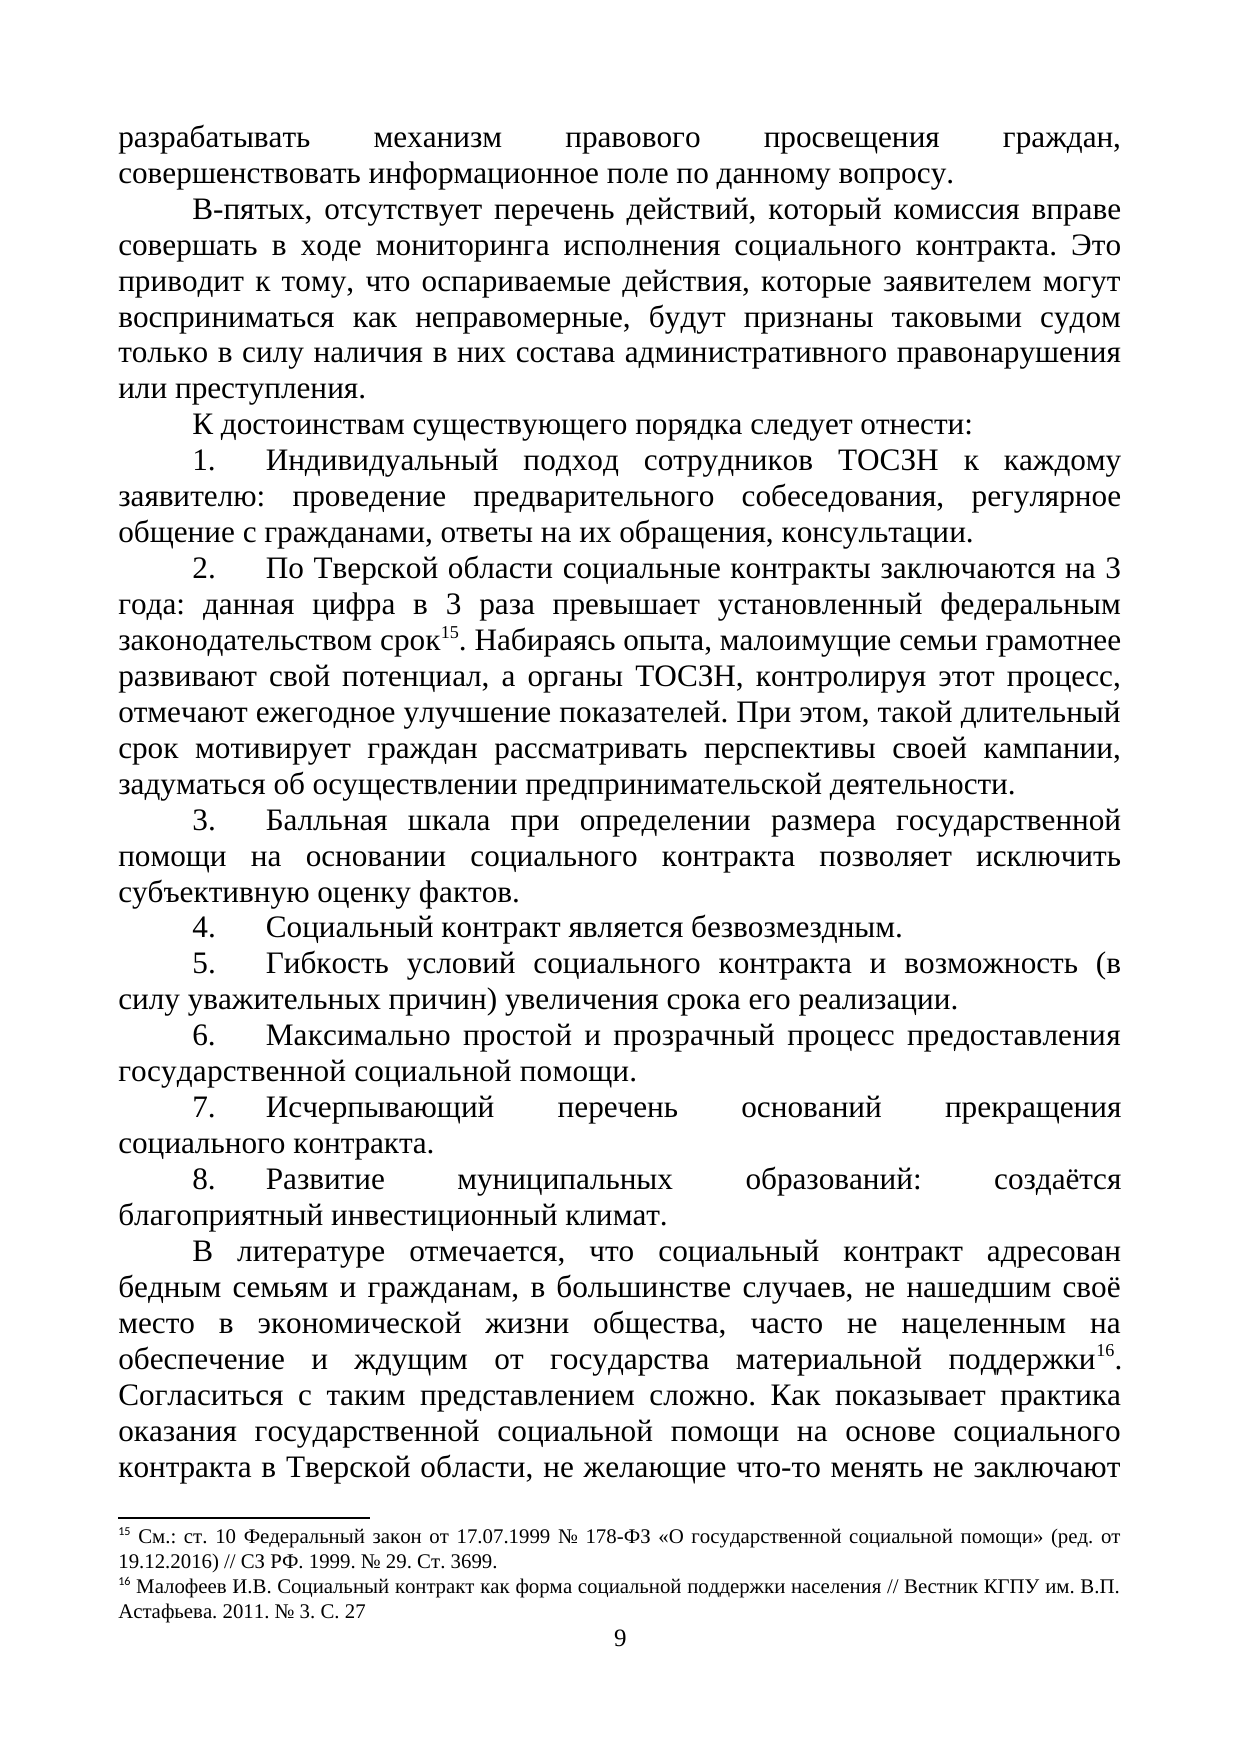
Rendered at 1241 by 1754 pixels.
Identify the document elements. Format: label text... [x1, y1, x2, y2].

list По Тверской области социальные контракты заключаются на 3 года: данная цифра в 3 раза превышает установленный федеральным законодательством срок. Набираясь опыта, малоимущие семьи грамотнее развивают свой потенциал, а органы ТОСЗН, контролируя этот процесс, отмечают ежегодное улучшение показателей. При этом, такой длительный срок мотивирует граждан рассматривать перспективы своей кампании, задуматься об осуществлении предпринимательской деятельности. [118, 549, 1122, 801]
list Балльная шкала при определении размера государственной помощи на основании социального контракта позволяет исключить субъективную оценку фактов. [118, 801, 1122, 909]
text К достоинствам существующего порядка следует отнести: [118, 406, 1122, 442]
list Индивидуальный подход сотрудников ТОСЗН к каждому заявителю: проведение предварительного собеседования, регулярное общение с гражданами, ответы на их обращения, консультации. [118, 442, 1122, 549]
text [118, 1232, 1122, 1484]
list Развитие муниципальных образований: создаётся благоприятный инвестиционный климат. [118, 1160, 1122, 1232]
text В-пятых, отсутствует перечень действий, который комиссия вправе совершать в ходе мониторинга исполнения социального контракта. Это приводит к тому, что оспариваемые действия, которые заявителем могут восприниматься как неправомерные, будут признаны таковыми судом только в силу наличия в них состава административного правонарушения или преступления. [118, 190, 1122, 406]
list Социальный контракт является безвозмездным. [118, 909, 1122, 945]
list Максимально простой и прозрачный процесс предоставления государственной социальной помощи. [118, 1017, 1122, 1088]
list Гибкость условий социального контракта и возможность (в силу уважительных причин) увеличения срока его реализации. [118, 945, 1122, 1017]
list Исчерпывающий перечень оснований прекращения социального контракта. [118, 1088, 1122, 1160]
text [118, 118, 1122, 190]
